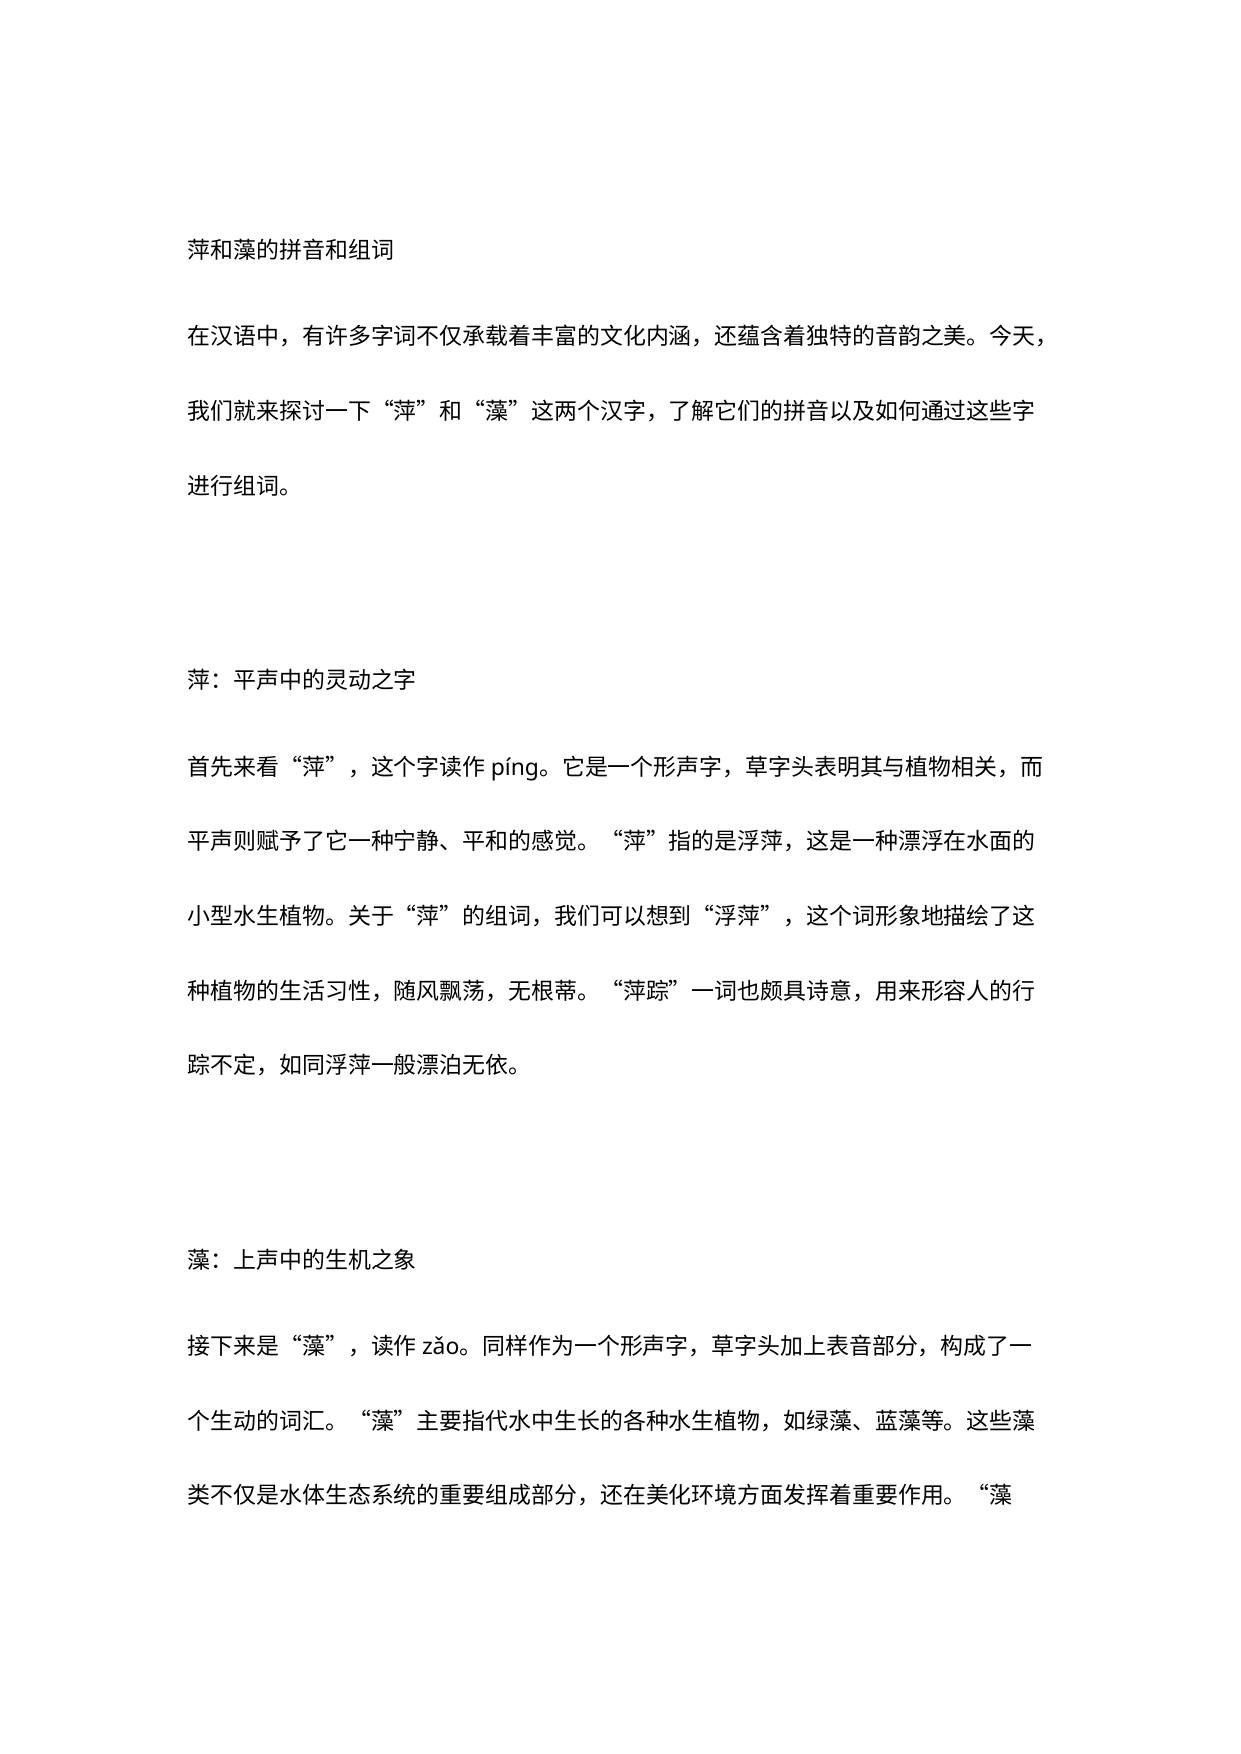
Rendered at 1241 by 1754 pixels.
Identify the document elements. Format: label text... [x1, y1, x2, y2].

text 萍和藻的拼音和组词 [187, 216, 1053, 281]
text 萍：平声中的灵动之字 [187, 646, 1053, 711]
text 在汉语中，有许多字词不仅承载着丰富的文化内涵，还蕴含着独特的音韵之美。今天，我们就来探讨一下“萍”和“藻”这两个汉字，了解它们的拼音以及如何通过这些字进行组词。 [187, 302, 1053, 517]
text 首先来看“萍”，这个字读作 píng。它是一个形声字，草字头表明其与植物相关，而平声则赋予了它一种宁静、平和的感觉。“萍”指的是浮萍，这是一种漂浮在水面的小型水生植物。关于“萍”的组词，我们可以想到“浮萍”，这个词形象地描绘了这种植物的生活习性，随风飘荡，无根蒂。“萍踪”一词也颇具诗意，用来形容人的行踪不定，如同浮萍一般漂泊无依。 [187, 733, 1053, 1096]
text 藻：上声中的生机之象 [187, 1226, 1053, 1291]
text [187, 1312, 1053, 1527]
